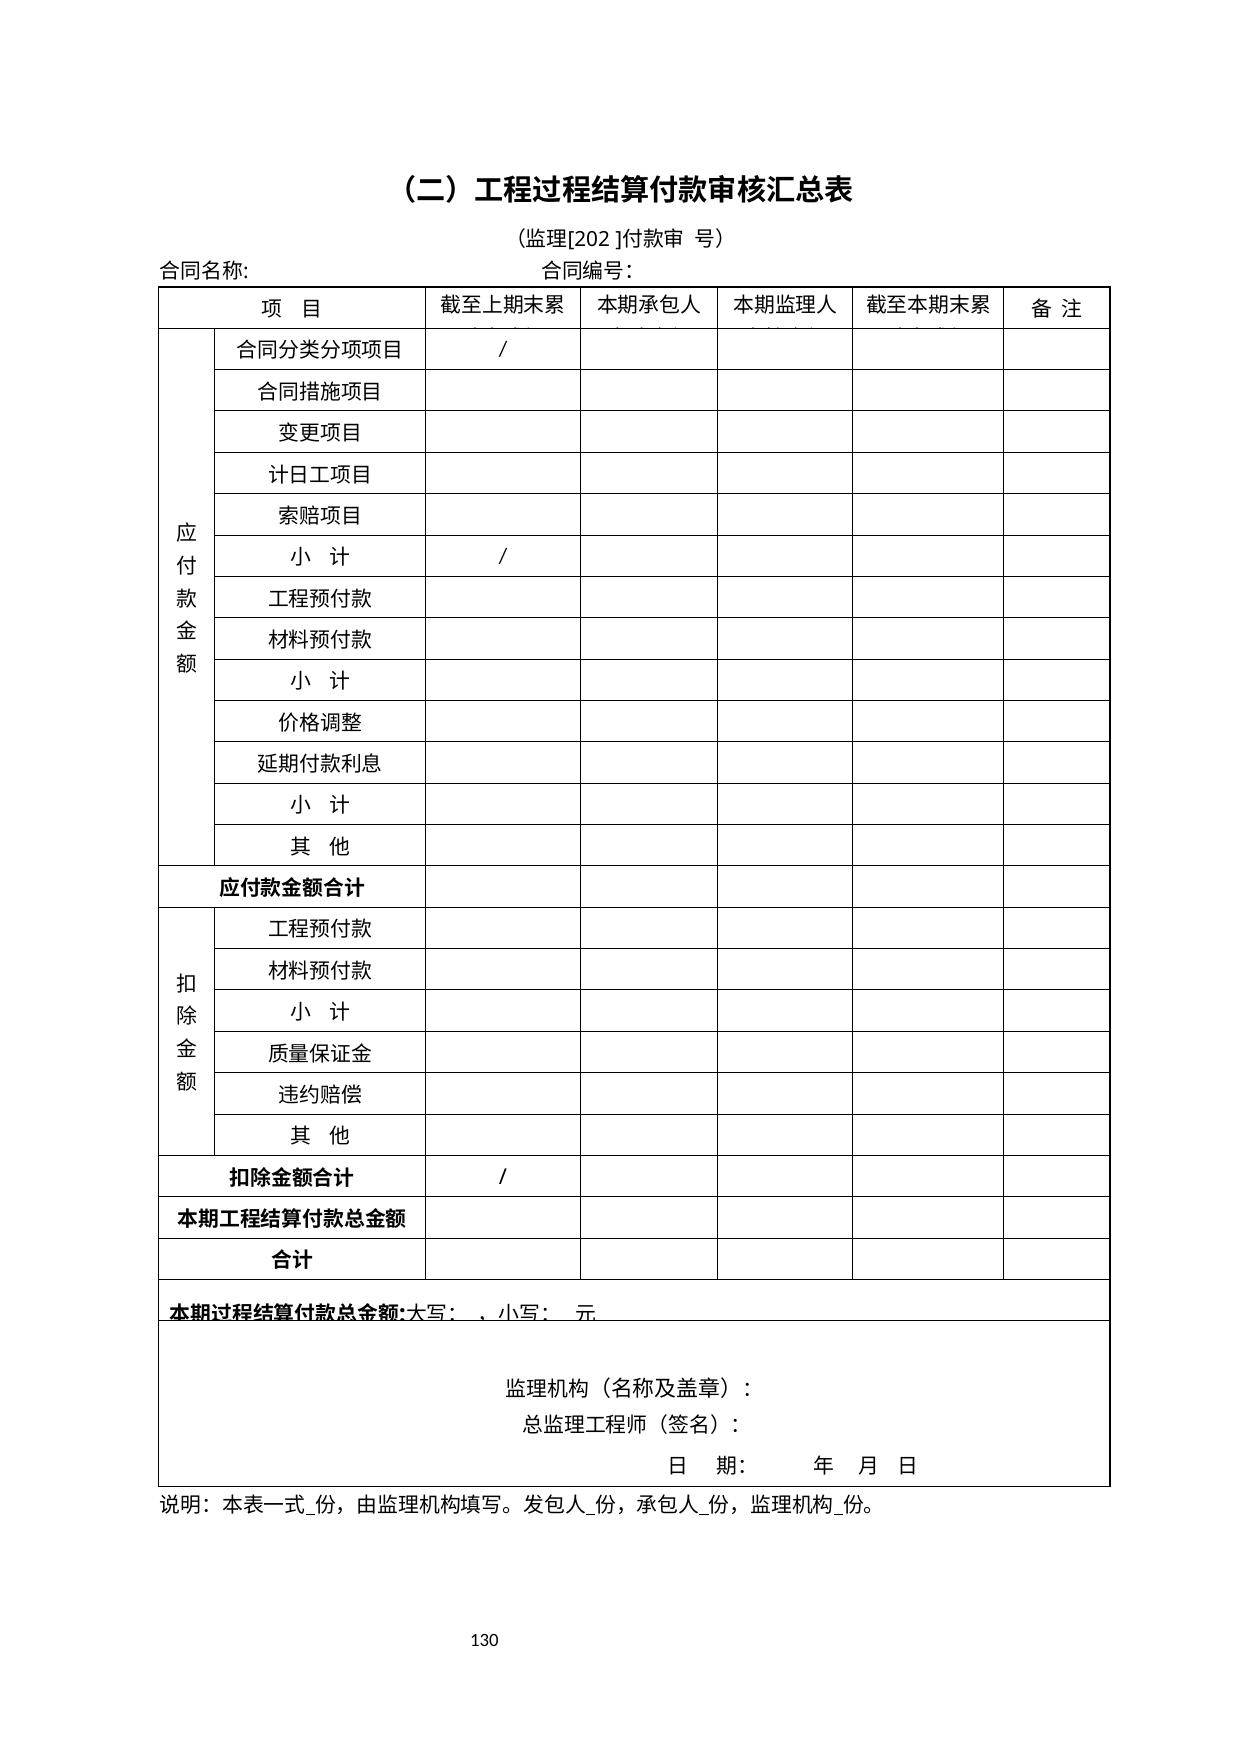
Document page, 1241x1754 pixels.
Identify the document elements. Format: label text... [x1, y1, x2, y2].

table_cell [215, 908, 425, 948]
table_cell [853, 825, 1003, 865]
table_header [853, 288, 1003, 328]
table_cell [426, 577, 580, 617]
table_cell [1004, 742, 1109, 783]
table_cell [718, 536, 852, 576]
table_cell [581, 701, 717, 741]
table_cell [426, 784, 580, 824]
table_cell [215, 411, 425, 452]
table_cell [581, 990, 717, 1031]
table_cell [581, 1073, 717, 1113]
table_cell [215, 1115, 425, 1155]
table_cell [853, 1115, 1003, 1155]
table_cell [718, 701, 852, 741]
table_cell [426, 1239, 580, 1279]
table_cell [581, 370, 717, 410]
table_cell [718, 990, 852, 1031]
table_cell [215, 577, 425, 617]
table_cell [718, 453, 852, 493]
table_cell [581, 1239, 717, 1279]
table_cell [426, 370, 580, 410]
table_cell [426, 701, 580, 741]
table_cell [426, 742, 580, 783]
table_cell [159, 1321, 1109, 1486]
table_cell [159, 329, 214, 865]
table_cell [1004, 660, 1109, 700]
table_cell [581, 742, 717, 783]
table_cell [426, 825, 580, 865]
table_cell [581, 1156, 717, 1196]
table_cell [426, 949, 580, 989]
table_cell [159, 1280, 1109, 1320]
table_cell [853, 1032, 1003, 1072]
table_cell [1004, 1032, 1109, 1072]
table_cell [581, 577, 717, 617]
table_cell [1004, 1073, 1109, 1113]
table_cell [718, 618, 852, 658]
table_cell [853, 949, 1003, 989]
text （监理[202 ]付款审 号） [159, 221, 1081, 253]
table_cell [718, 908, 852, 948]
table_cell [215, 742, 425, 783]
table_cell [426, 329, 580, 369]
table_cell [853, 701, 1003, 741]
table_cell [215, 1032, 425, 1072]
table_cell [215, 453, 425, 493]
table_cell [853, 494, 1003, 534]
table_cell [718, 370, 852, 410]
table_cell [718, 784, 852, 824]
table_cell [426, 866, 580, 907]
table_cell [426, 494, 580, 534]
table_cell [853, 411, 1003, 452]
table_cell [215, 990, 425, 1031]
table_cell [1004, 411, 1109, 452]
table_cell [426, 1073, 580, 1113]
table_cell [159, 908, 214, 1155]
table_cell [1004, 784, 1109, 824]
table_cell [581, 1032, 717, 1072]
text （二）工程过程结算付款审核汇总表 [159, 155, 1081, 221]
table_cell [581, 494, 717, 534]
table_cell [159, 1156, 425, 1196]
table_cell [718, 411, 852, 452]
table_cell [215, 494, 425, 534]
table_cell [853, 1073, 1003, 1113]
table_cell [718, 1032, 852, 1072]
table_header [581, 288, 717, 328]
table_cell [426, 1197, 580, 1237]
text 合同名称: 合同编号： [159, 253, 1081, 286]
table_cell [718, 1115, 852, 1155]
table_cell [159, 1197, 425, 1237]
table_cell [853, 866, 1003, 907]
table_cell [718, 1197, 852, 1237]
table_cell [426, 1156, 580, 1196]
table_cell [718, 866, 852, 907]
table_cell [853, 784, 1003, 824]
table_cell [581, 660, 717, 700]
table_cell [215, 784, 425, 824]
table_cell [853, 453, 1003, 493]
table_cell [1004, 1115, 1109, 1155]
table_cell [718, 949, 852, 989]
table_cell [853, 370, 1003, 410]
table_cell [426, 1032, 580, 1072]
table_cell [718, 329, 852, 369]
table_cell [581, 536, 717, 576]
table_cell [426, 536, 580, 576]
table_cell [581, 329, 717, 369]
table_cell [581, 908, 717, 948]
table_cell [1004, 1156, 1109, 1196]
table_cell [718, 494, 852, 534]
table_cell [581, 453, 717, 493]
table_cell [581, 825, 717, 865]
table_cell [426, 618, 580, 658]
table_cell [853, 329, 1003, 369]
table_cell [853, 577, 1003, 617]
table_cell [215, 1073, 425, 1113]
text 说明：本表一式 份，由监理机构填写。发包人 份，承包人 份，监理机构 份。 [159, 1487, 1081, 1519]
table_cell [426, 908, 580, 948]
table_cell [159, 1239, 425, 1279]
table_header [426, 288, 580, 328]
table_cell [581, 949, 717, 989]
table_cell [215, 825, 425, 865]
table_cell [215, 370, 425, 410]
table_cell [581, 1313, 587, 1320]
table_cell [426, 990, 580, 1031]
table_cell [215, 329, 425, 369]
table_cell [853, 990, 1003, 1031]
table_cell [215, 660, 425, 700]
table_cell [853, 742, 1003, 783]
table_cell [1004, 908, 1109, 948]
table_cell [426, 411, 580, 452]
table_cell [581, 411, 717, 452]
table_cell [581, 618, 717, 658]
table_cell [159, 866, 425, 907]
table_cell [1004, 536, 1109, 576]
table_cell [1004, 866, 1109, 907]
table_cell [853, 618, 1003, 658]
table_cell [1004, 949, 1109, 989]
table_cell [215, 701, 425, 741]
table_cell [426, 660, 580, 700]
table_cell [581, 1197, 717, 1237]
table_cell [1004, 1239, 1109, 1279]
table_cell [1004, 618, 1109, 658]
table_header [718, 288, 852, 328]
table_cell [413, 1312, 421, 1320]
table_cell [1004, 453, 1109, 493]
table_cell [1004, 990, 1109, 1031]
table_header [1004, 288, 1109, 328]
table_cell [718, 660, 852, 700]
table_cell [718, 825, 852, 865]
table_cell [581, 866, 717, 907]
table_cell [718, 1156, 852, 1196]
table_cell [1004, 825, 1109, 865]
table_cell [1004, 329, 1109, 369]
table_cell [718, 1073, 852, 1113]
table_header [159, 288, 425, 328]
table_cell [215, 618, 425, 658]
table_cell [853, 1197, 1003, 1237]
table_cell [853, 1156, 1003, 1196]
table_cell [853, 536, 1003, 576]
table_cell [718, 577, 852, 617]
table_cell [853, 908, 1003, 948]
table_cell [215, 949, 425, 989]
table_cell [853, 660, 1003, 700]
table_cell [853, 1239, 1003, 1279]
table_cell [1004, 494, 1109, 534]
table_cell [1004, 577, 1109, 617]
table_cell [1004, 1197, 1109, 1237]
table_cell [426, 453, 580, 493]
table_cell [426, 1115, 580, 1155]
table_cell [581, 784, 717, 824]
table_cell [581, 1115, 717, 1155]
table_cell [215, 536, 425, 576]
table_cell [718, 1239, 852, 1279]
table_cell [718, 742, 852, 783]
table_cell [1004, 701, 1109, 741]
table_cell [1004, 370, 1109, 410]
